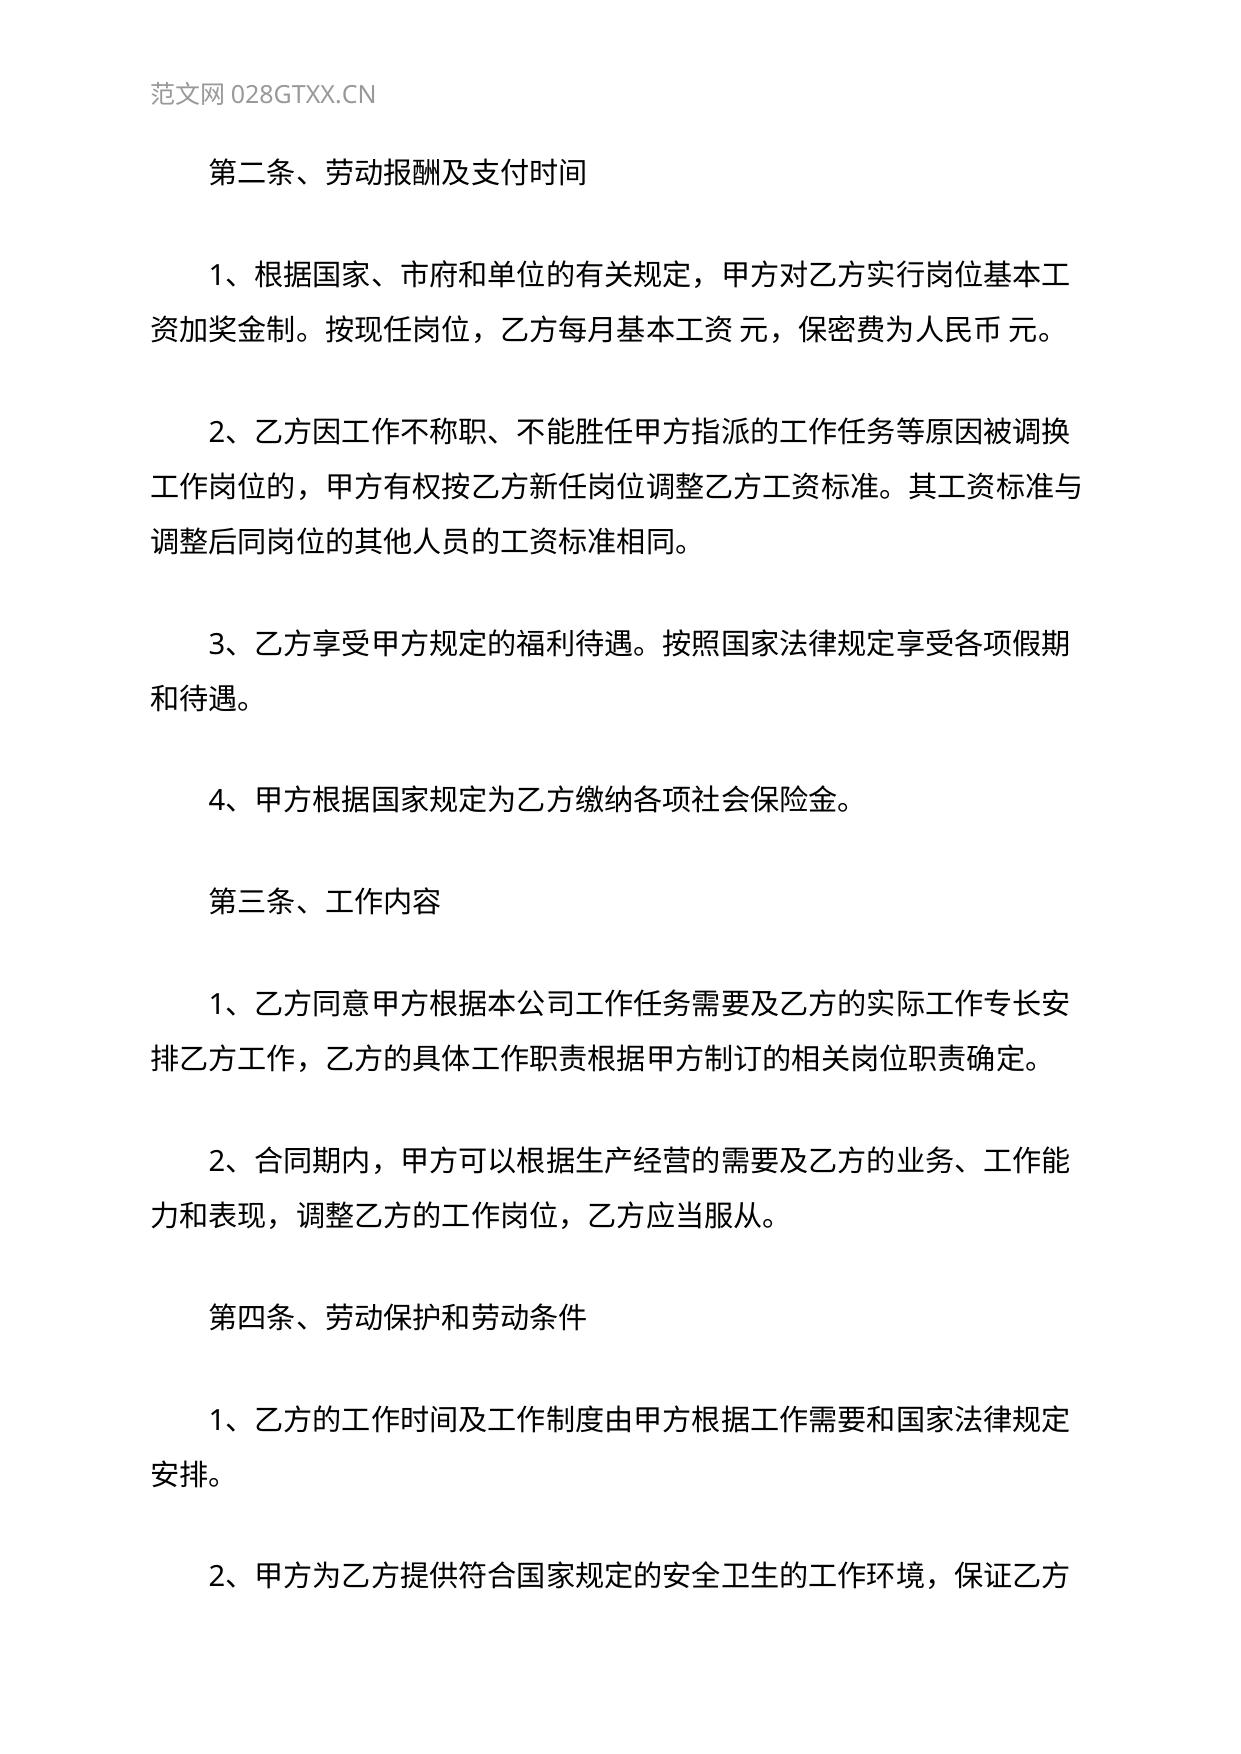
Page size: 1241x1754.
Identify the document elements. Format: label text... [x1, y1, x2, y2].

text 4、甲方根据国家规定为乙方缴纳各项社会保险金。 [150, 777, 1090, 819]
text 1、乙方同意甲方根据本公司工作任务需要及乙方的实际工作专长安排乙方工作，乙方的具体工作职责根据甲方制订的相关岗位职责确定。 [150, 981, 1090, 1078]
text 1、根据国家、市府和单位的有关规定，甲方对乙方实行岗位基本工资加奖金制。按现任岗位，乙方每月基本工资 元，保密费为人民币 元。 [150, 252, 1090, 349]
text 第二条、劳动报酬及支付时间 [150, 150, 1090, 192]
text 第三条、工作内容 [150, 879, 1090, 921]
text 2、合同期内，甲方可以根据生产经营的需要及乙方的业务、工作能力和表现，调整乙方的工作岗位，乙方应当服从。 [150, 1137, 1090, 1235]
text 第四条、劳动保护和劳动条件 [150, 1294, 1090, 1337]
text 3、乙方享受甲方规定的福利待遇。按照国家法律规定享受各项假期和待遇。 [150, 620, 1090, 717]
text 1、乙方的工作时间及工作制度由甲方根据工作需要和国家法律规定安排。 [150, 1396, 1090, 1493]
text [150, 1553, 1090, 1595]
text 2、乙方因工作不称职、不能胜任甲方指派的工作任务等原因被调换工作岗位的，甲方有权按乙方新任岗位调整乙方工资标准。其工资标准与调整后同岗位的其他人员的工资标准相同。 [150, 408, 1090, 561]
